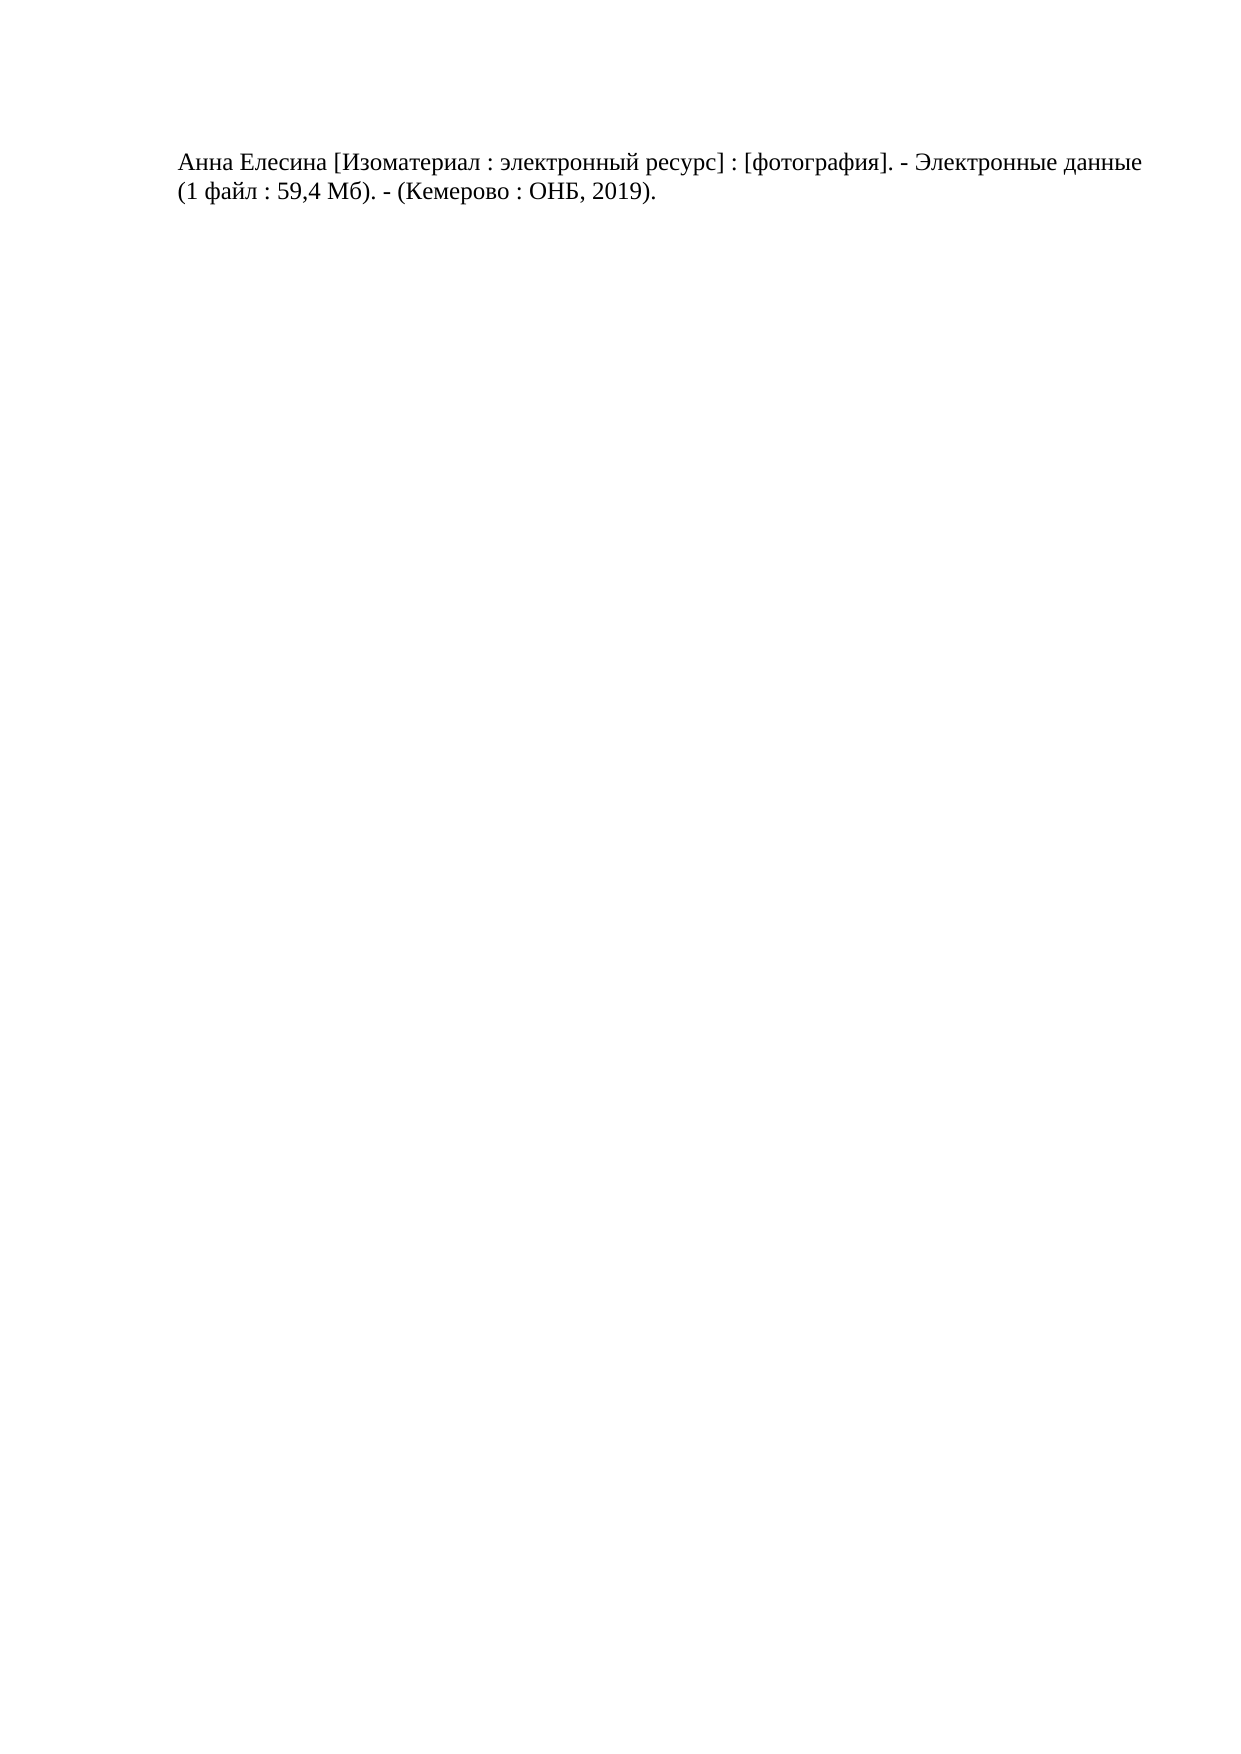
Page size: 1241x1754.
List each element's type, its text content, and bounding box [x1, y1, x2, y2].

text Анна Елесина [Изоматериал : электронный ресурс] : [фотография]. - Электронные данные (1 файл : 59,4 Мб). - (Кемерово : ОНБ, 2019). [177, 147, 1152, 205]
